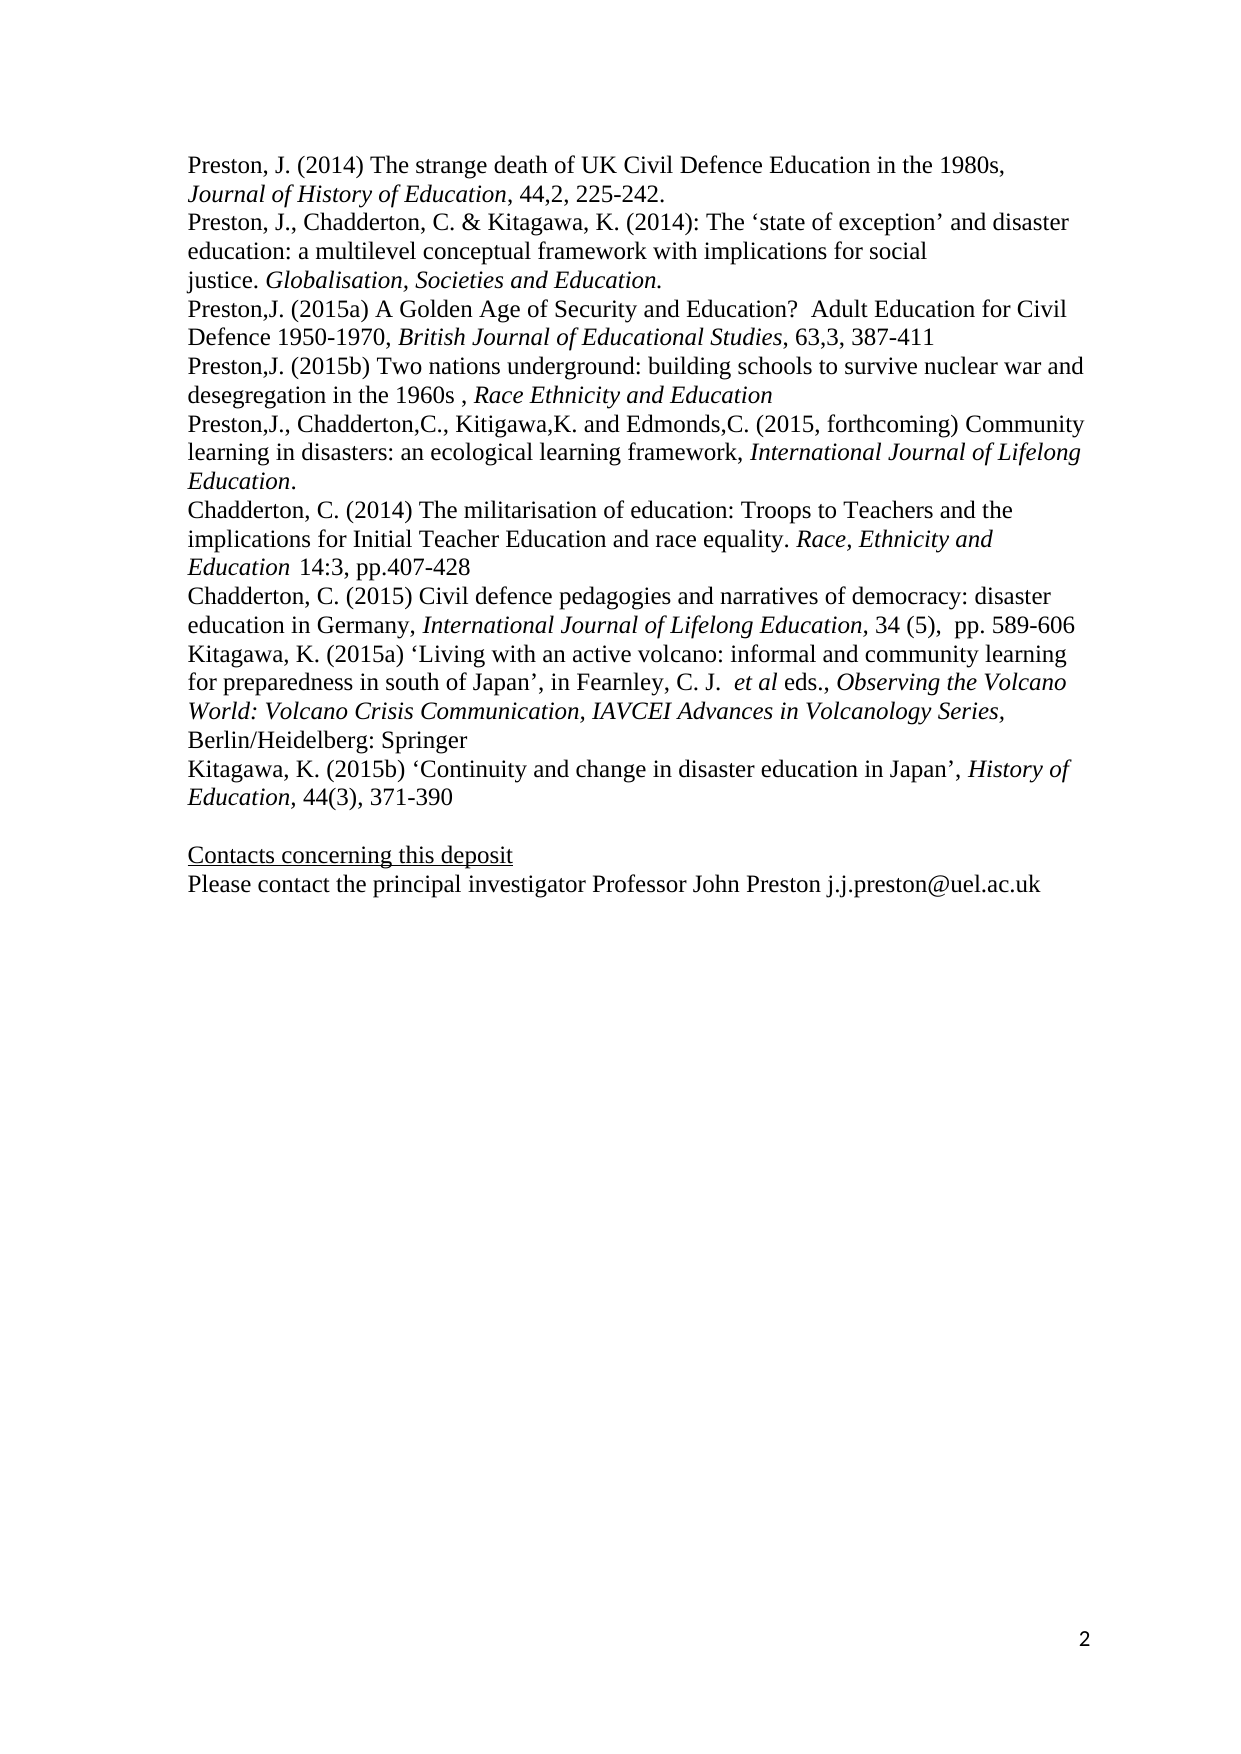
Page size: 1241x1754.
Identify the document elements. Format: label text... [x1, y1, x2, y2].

text Contacts concerning this deposit [187, 840, 1090, 869]
text Preston, J. (2014) The strange death of UK Civil Defence Education in the 1980s, Journal of History of Education, 44,2, 225-242. [665, 150, 1090, 207]
text Kitagawa, K. (2015b) ‘Continuity and change in disaster education in Japan’, History of Education, 44(3), 371-390 [187, 754, 1090, 811]
text Please contact the principal investigator Professor John Preston j.j.preston@uel.ac.uk [187, 869, 1090, 897]
text Preston, J., Chadderton, C. & Kitagawa, K. (2014): The ‘state of exception’ and disaster education: a multilevel conceptual framework with implications for social justice. Globalisation, Societies and Education. [187, 207, 1090, 294]
text Preston,J. (2015a) A Golden Age of Security and Education? Adult Education for Civil Defence 1950-1970, British Journal of Educational Studies, 63,3, 387-411 [187, 294, 1090, 351]
text Preston,J., Chadderton,C., Kitigawa,K. and Edmonds,C. (2015, forthcoming) Community learning in disasters: an ecological learning framework, International Journal of Lifelong Education. [187, 409, 1090, 495]
text Chadderton, C. (2014) The militarisation of education: Troops to Teachers and the implications for Initial Teacher Education and race equality. Race, Ethnicity and Education 14:3, pp.407-428 [187, 495, 1090, 581]
text Preston,J. (2015b) Two nations underground: building schools to survive nuclear war and desegregation in the 1960s , Race Ethnicity and Education [187, 351, 1090, 409]
text Kitagawa, K. (2015a) ‘Living with an active volcano: informal and community learning for preparedness in south of Japan’, in Fearnley, C. J. et al eds., Observing the Volcano World: Volcano Crisis Communication, IAVCEI Advances in Volcanology Series, Berlin/Heidelberg: Springer [187, 639, 1090, 754]
text Chadderton, C. (2015) Civil defence pedagogies and narratives of democracy: disaster education in Germany, International Journal of Lifelong Education, 34 (5), pp. 589-606 [187, 581, 1090, 639]
